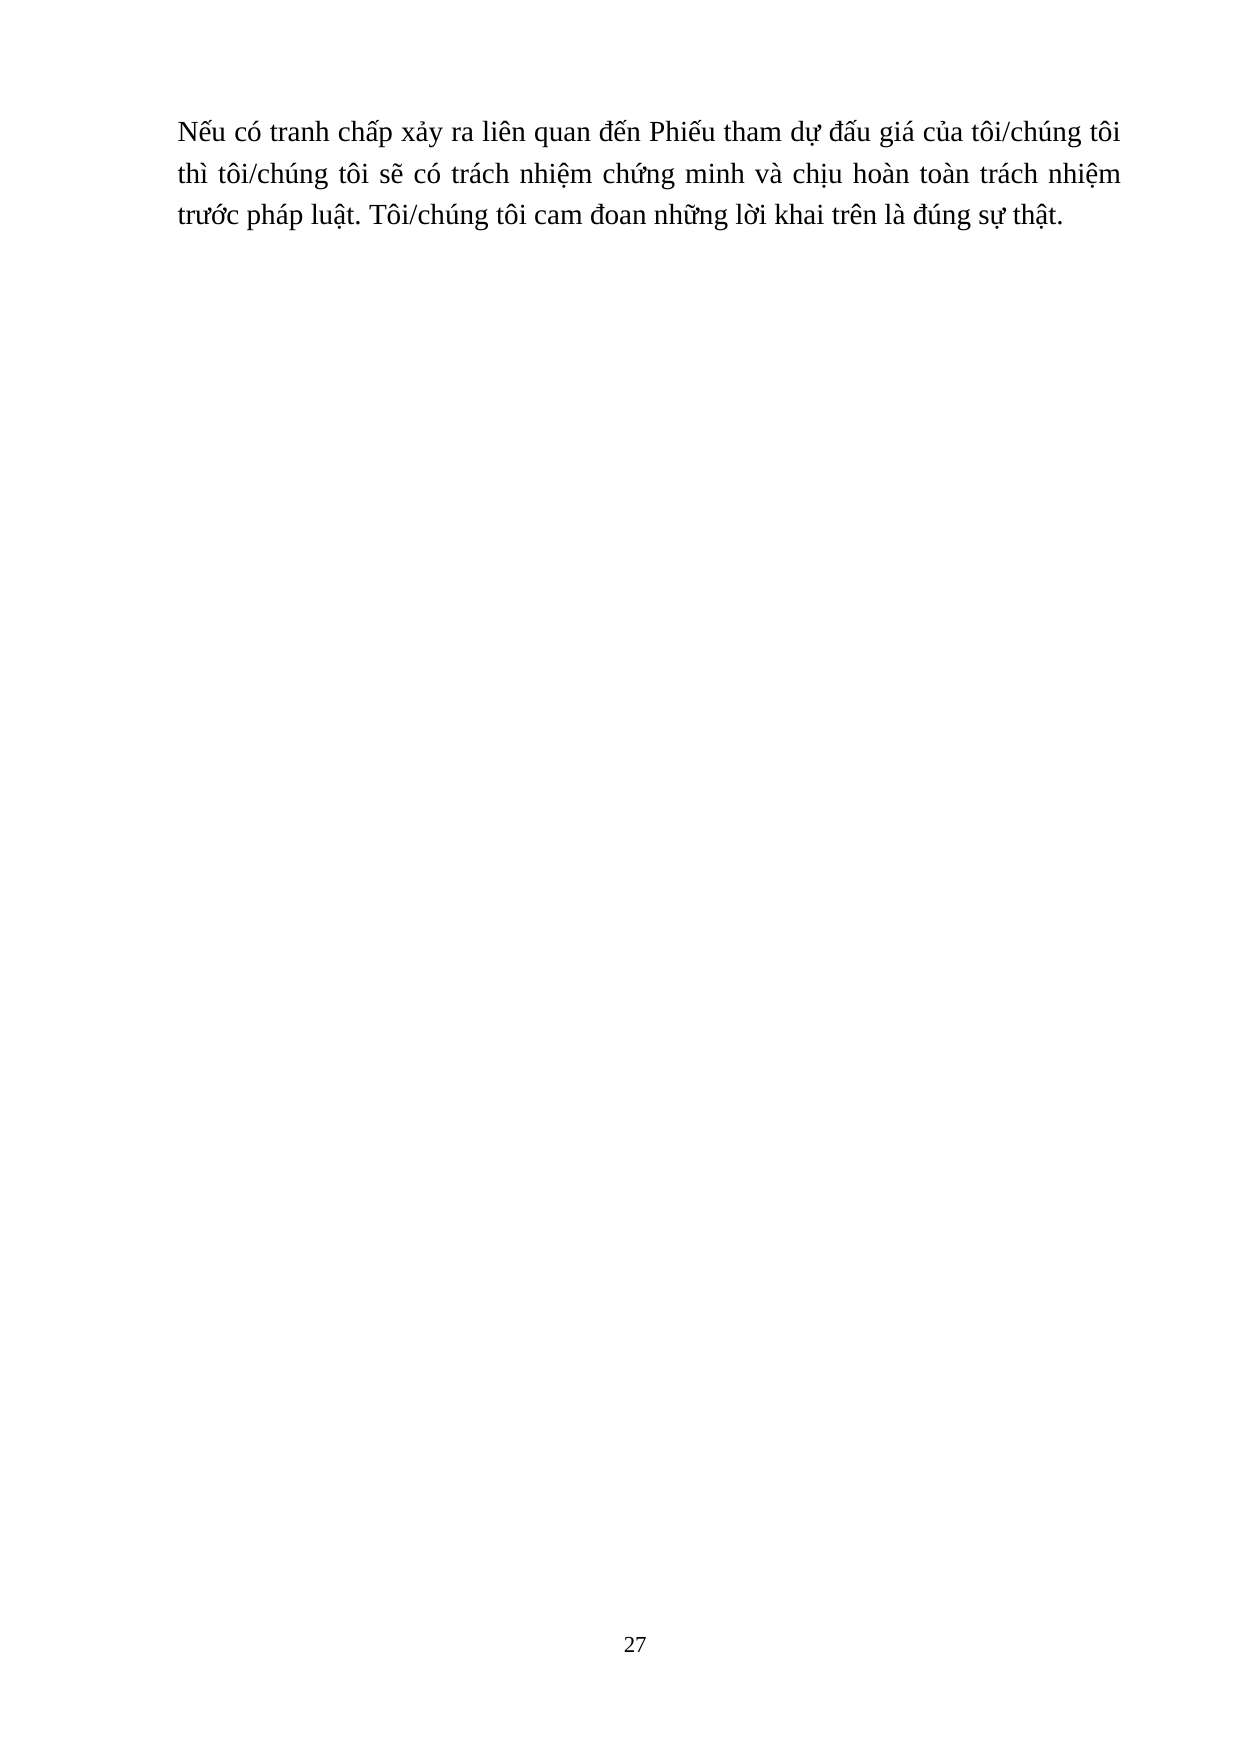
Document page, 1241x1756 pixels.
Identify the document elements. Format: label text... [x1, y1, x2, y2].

text Nếu có tranh chấp xảy ra liên quan đến Phiếu tham dự đấu giá của tôi/chúng tôi thì tôi/chúng tôi sẽ có trách nhiệm chứng minh và chịu hoàn toàn trách nhiệm trước pháp luật. Tôi/chúng tôi cam đoan những lời khai trên là đúng sự thật. [177, 114, 1123, 231]
